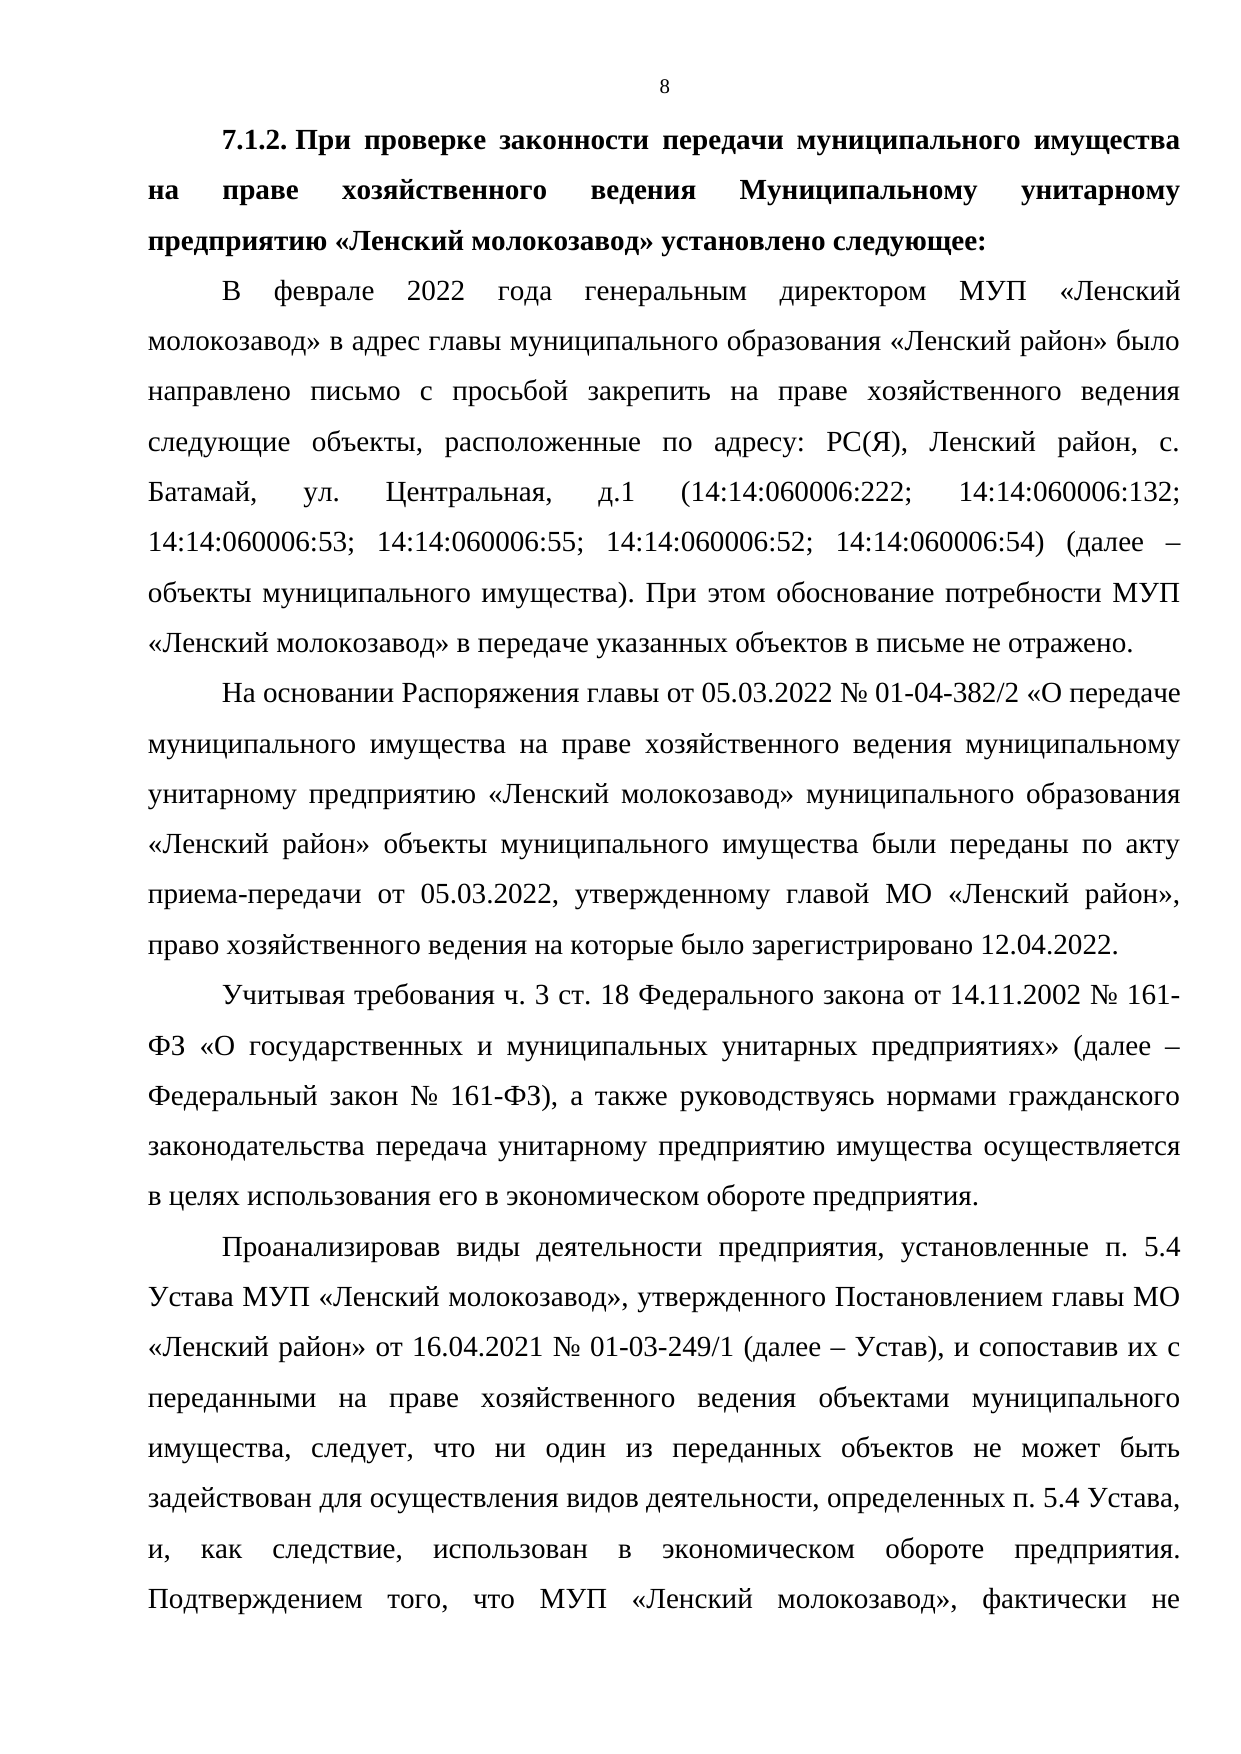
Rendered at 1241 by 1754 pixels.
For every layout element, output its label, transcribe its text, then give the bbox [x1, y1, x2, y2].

text В феврале 2022 года генеральным директором МУП «Ленский молокозавод» в адрес главы муниципального образования «Ленский район» было направлено письмо с просьбой закрепить на праве хозяйственного ведения следующие объекты, расположенные по адресу: РС(Я), Ленский район, с. Батамай, ул. Центральная, д.1 (14:14:060006:222; 14:14:060006:132; 14:14:060006:53; 14:14:060006:55; 14:14:060006:52; 14:14:060006:54) (далее – объекты муниципального имущества). При этом обоснование потребности МУП «Ленский молокозавод» в передаче указанных объектов в письме не отражено. [148, 273, 1181, 659]
text На основании Распоряжения главы от 05.03.2022 № 01-04-382/2 «О передаче муниципального имущества на праве хозяйственного ведения муниципальному унитарному предприятию «Ленский молокозавод» муниципального образования «Ленский район» объекты муниципального имущества были переданы по акту приема-передачи от 05.03.2022, утвержденному главой МО «Ленский район», право хозяйственного ведения на которые было зарегистрировано 12.04.2022. [148, 675, 1181, 961]
text 7.1.2. При проверке законности передачи муниципального имущества на праве хозяйственного ведения Муниципальному унитарному предприятию «Ленский молокозавод» установлено следующее: [148, 122, 1181, 256]
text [148, 1229, 1181, 1614]
text Учитывая требования ч. 3 ст. 18 Федерального закона от 14.11.2002 № 161-ФЗ «О государственных и муниципальных унитарных предприятиях» (далее – Федеральный закон № 161-ФЗ), а также руководствуясь нормами гражданского законодательства передача унитарному предприятию имущества осуществляется в целях использования его в экономическом обороте предприятия. [148, 977, 1181, 1212]
